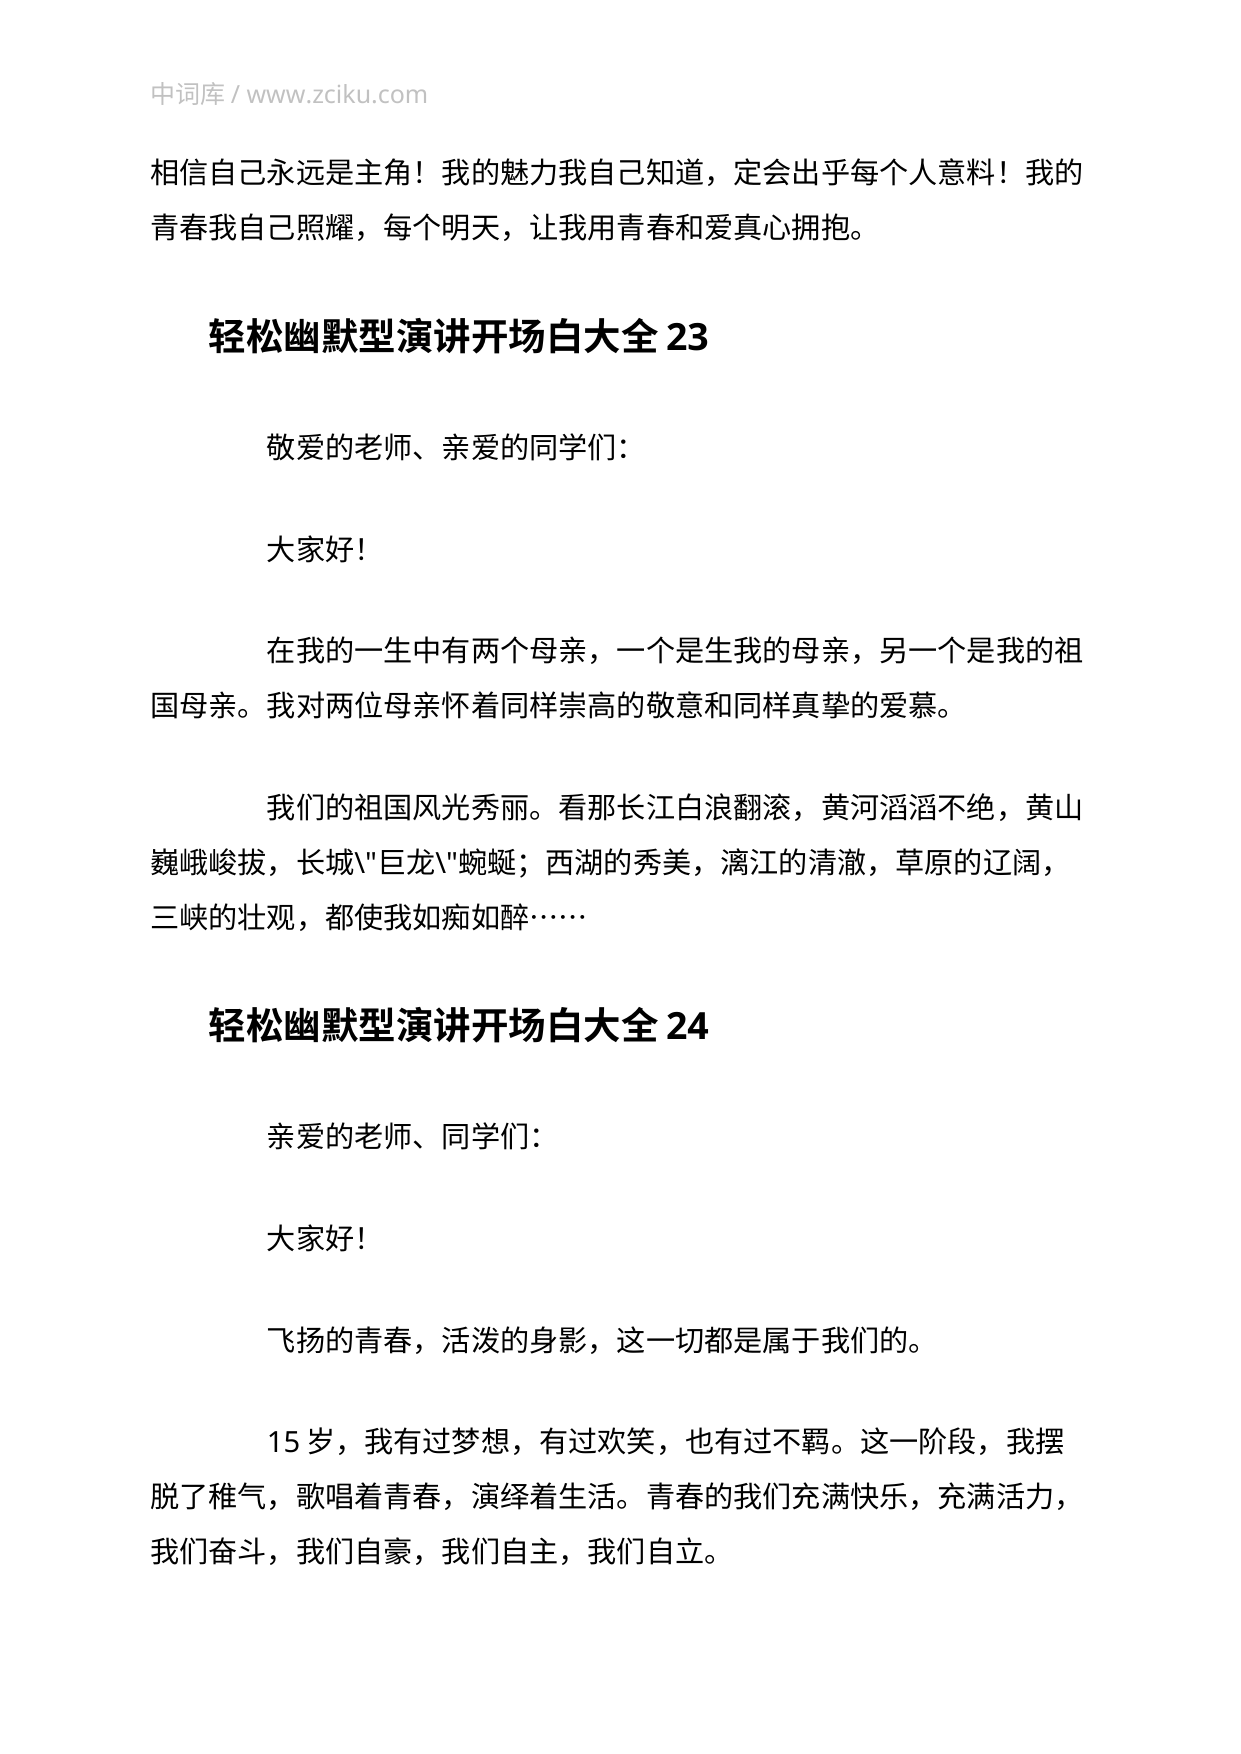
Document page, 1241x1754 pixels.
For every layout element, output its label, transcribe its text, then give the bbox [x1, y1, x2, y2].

text 在我的一生中有两个母亲，一个是生我的母亲，另一个是我的祖国母亲。我对两位母亲怀着同样崇高的敬意和同样真挚的爱慕。 [150, 628, 1090, 725]
text 大家好！ [150, 1216, 1090, 1258]
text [150, 150, 1090, 247]
text 15岁，我有过梦想，有过欢笑，也有过不羁。这一阶段，我摆脱了稚气，歌唱着青春，演绎着生活。青春的我们充满快乐，充满活力，我们奋斗，我们自豪，我们自主，我们自立。 [150, 1419, 1090, 1571]
text 敬爱的老师、亲爱的同学们： [150, 424, 1090, 467]
text 大家好！ [150, 526, 1090, 568]
text 飞扬的青春，活泼的身影，这一切都是属于我们的。 [150, 1317, 1090, 1359]
text 轻松幽默型演讲开场白大全23 [150, 307, 1090, 361]
text 轻松幽默型演讲开场白大全24 [150, 996, 1090, 1051]
text 我们的祖国风光秀丽。看那长江白浪翻滚，黄河滔滔不绝，黄山巍峨峻拔，长城\"巨龙\"蜿蜒；西湖的秀美，漓江的清澈，草原的辽阔，三峡的壮观，都使我如痴如醉…… [150, 784, 1090, 937]
text 亲爱的老师、同学们： [150, 1114, 1090, 1156]
